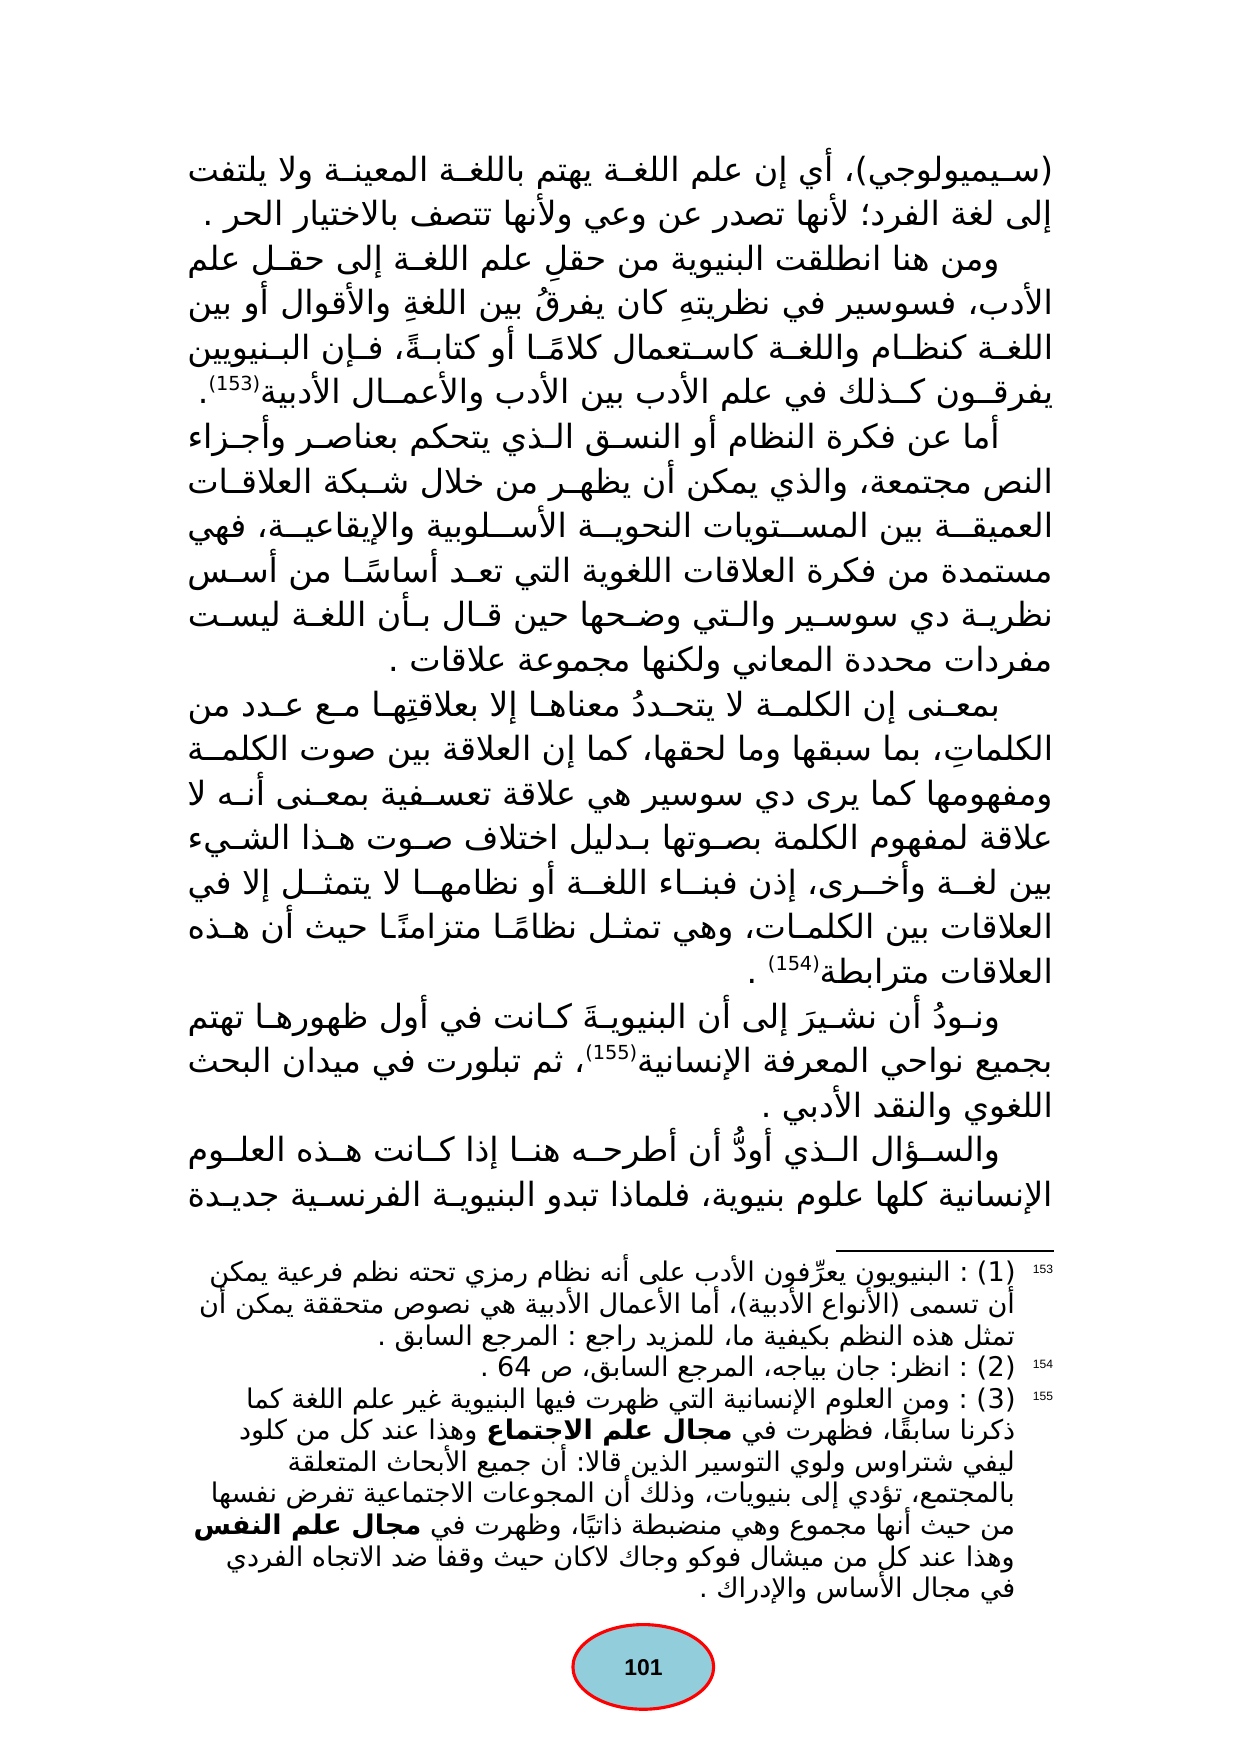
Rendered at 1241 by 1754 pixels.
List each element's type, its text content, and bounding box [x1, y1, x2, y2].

text والسؤال الذي أودُّ أن أطرحه هنا إذا كانت هذه العلوم الإنسانية كلها علوم بنيوية، فلماذا تبدو البنيوية الفرنسية جديدة ومثيرة ؟ أعتقدُ إن الجواب عن هذا السؤال يكمن في المعنى الجديد الذي أضفته البنيوية على كلمة بنية . [187, 1131, 1053, 1214]
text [187, 150, 1053, 233]
text بمعنى إن الكلمة لا يتحددُ معناها إلا بعلاقتِها مع عدد من الكلماتِ، بما سبقها وما لحقها، كما إن العلاقة بين صوت الكلمة ومفهومها كما يرى دي سوسير هي علاقة تعسفية بمعنى أنه لا علاقة لمفهوم الكلمة بصوتها بدليل اختلاف صوت هذا الشيء بين لغة وأخرى، إذن فبناء اللغة أو نظامها لا يتمثل إلا في العلاقات بين الكلمات، وهي تمثل نظامًا متزامنًا حيث أن هذه العلاقات مترابطة() . [187, 685, 1053, 991]
text ومن هنا انطلقت البنيوية من حقلِ علم اللغة إلى حقل علم الأدب، فسوسير في نظريتهِ كان يفرقُ بين اللغةِ والأقوال أو بين اللغة كنظام واللغة كاستعمال كلامًا أو كتابةً، فإن البنيويين يفرقون كذلك في علم الأدب بين الأدب والأعمال الأدبية(). [187, 239, 1053, 412]
text أما عن فكرة النظام أو النسق الذي يتحكم بعناصر وأجزاء النص مجتمعة، والذي يمكن أن يظهر من خلال شبكة العلاقات العميقة بين المستويات النحوية الأسلوبية والإيقاعية، فهي مستمدة من فكرة العلاقات اللغوية التي تعد أساسًا من أسس نظرية دي سوسير والتي وضحها حين قال بأن اللغة ليست مفردات محددة المعاني ولكنها مجموعة علاقات . [187, 417, 1053, 679]
text ونودُ أن نشيرَ إلى أن البنيويةَ كانت في أول ظهورها تهتم بجميع نواحي المعرفة الإنسانية()، ثم تبلورت في ميدان البحث اللغوي والنقد الأدبي . [187, 997, 1053, 1125]
